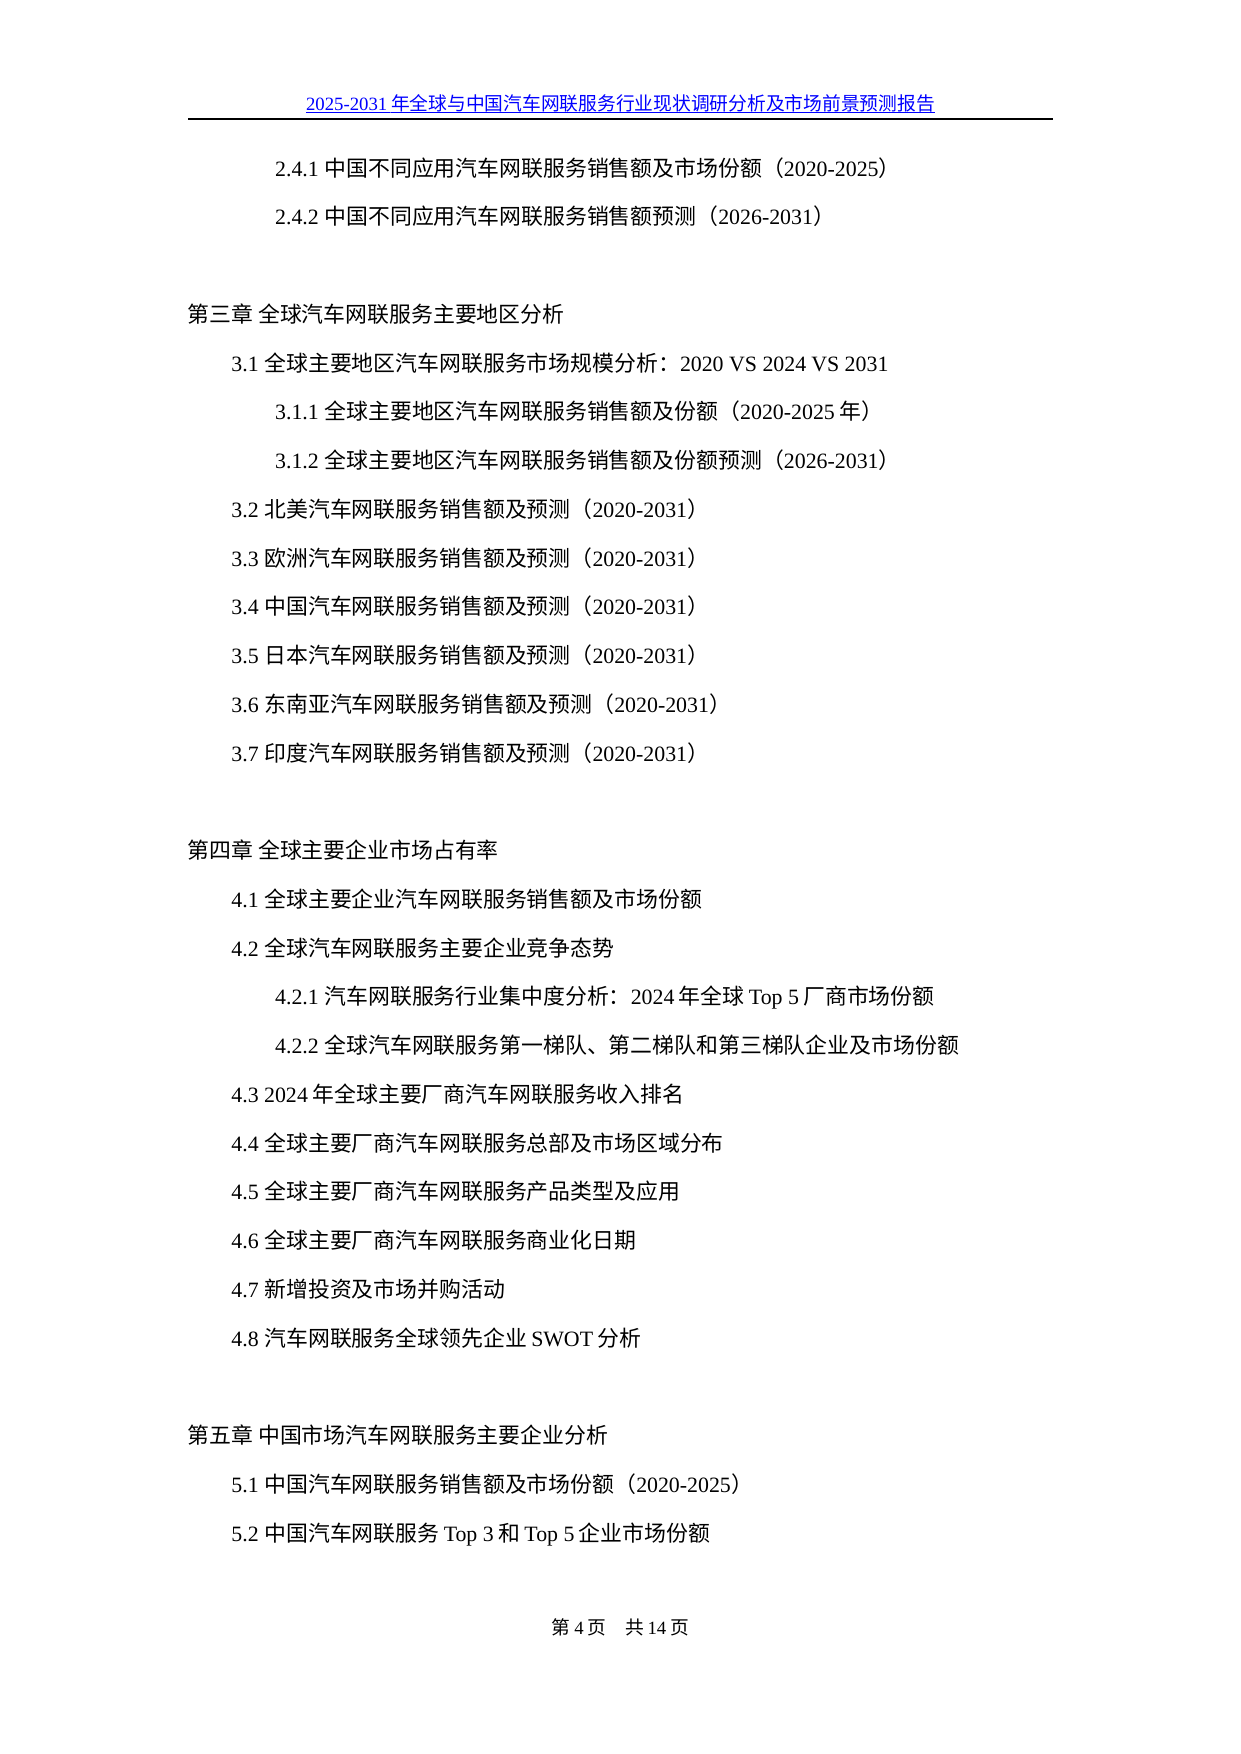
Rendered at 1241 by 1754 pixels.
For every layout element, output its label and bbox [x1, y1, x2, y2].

text [187, 150, 1053, 1548]
